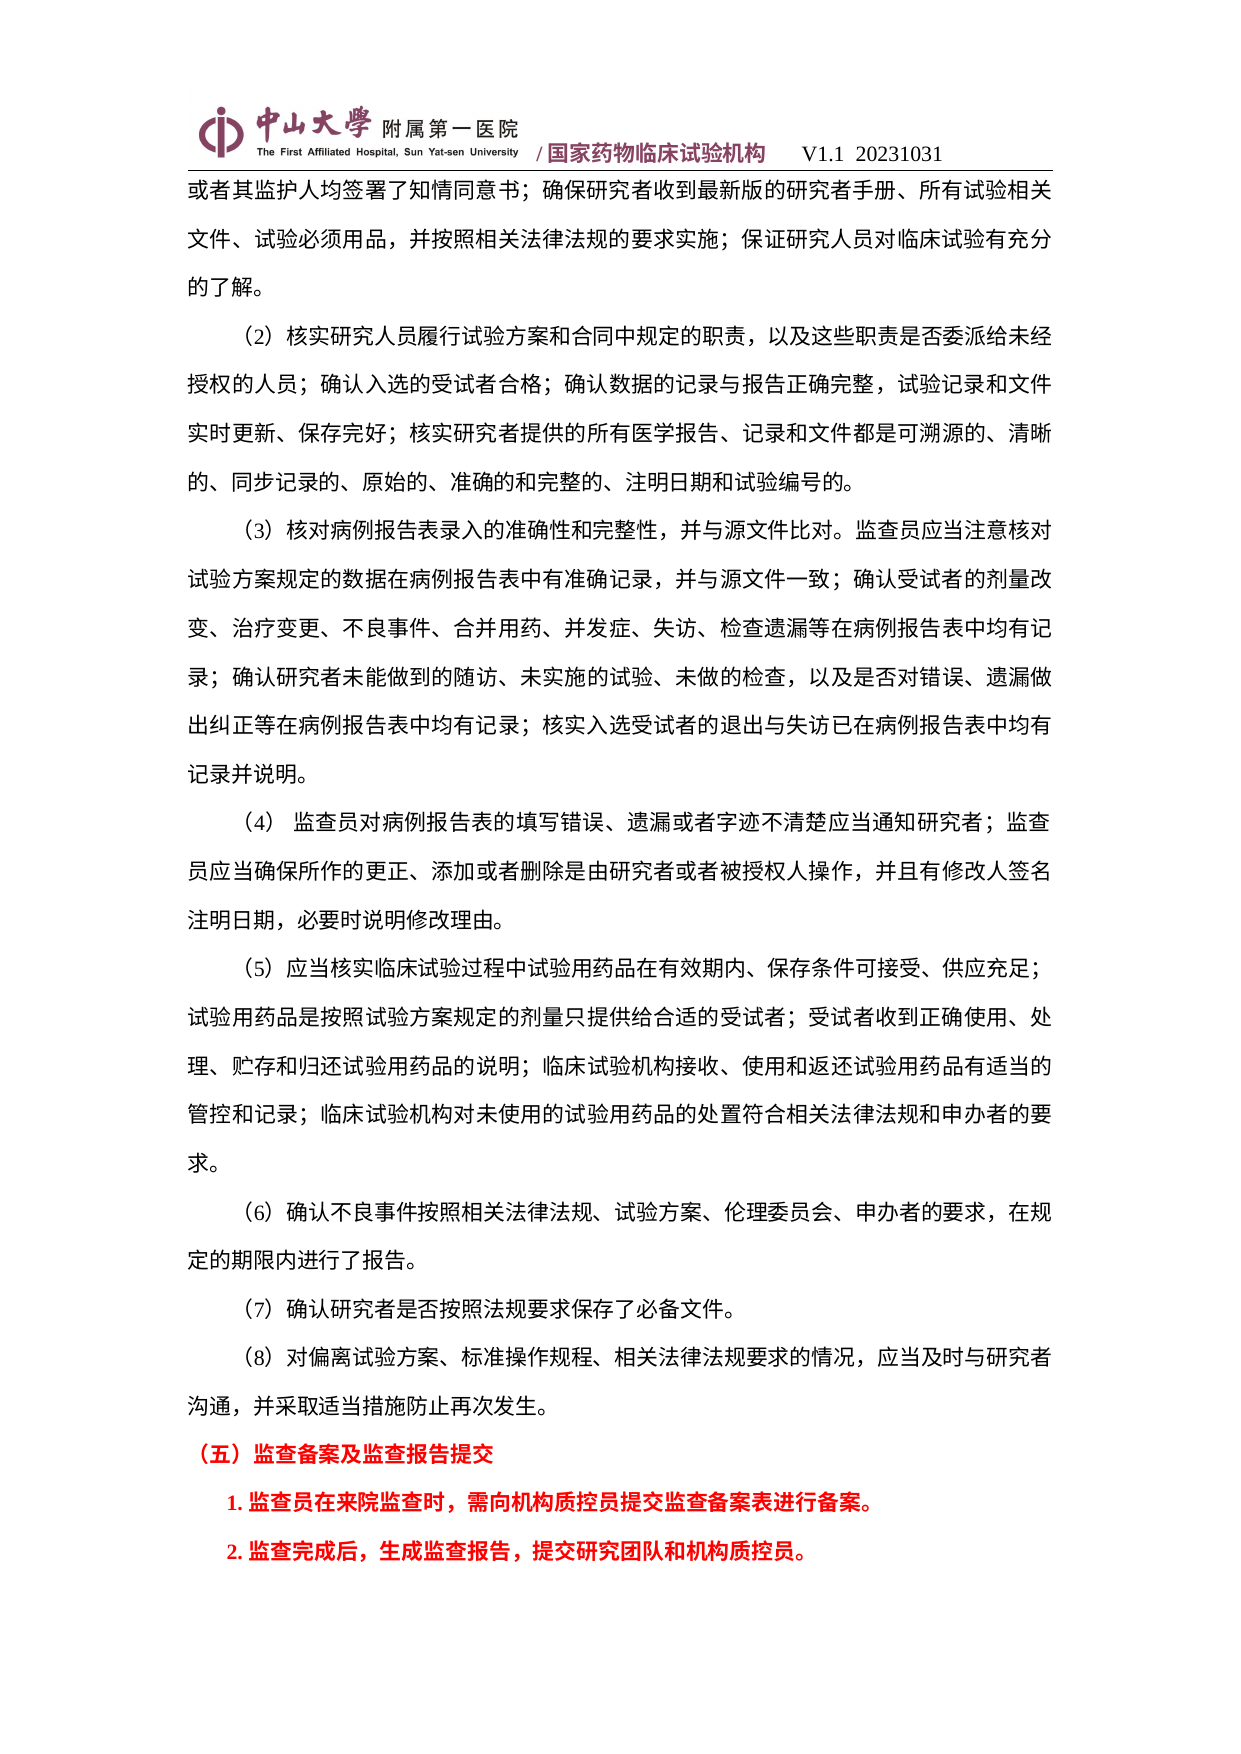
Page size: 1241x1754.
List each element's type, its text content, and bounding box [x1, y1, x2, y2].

text （6）确认不良事件按照相关法律法规、试验方案、伦理委员会、申办者的要求，在规定的期限内进行了报告。 [187, 1194, 1053, 1275]
text （1）核实研究者在临床试验实施中对试验方案的执行情况；确认在试验前所有受试者或者其监护人均签署了知情同意书；确保研究者收到最新版的研究者手册、所有试验相关文件、试验必须用品，并按照相关法律法规的要求实施；保证研究人员对临床试验有充分的了解。 [187, 172, 1053, 302]
picture [187, 88, 530, 162]
text （8）对偏离试验方案、标准操作规程、相关法律法规要求的情况，应当及时与研究者沟通，并采取适当措施防止再次发生。 [187, 1339, 1053, 1421]
text （7）确认研究者是否按照法规要求保存了必备文件。 [187, 1291, 1053, 1324]
text （5）应当核实临床试验过程中试验用药品在有效期内、保存条件可接受、供应充足；试验用药品是按照试验方案规定的剂量只提供给合适的受试者；受试者收到正确使用、处理、贮存和归还试验用药品的说明；临床试验机构接收、使用和返还试验用药品有适当的管控和记录；临床试验机构对未使用的试验用药品的处置符合相关法律法规和申办者的要求。 [187, 951, 1053, 1178]
text （五）监查备案及监查报告提交 [187, 1437, 1053, 1469]
text 2. 监查完成后，生成监查报告，提交研究团队和机构质控员。 [187, 1533, 1053, 1566]
text （2）核实研究人员履行试验方案和合同中规定的职责，以及这些职责是否委派给未经授权的人员；确认入选的受试者合格；确认数据的记录与报告正确完整，试验记录和文件实时更新、保存完好；核实研究者提供的所有医学报告、记录和文件都是可溯源的、清晰的、同步记录的、原始的、准确的和完整的、注明日期和试验编号的。 [187, 318, 1053, 497]
text （3）核对病例报告表录入的准确性和完整性，并与源文件比对。监查员应当注意核对试验方案规定的数据在病例报告表中有准确记录，并与源文件一致；确认受试者的剂量改变、治疗变更、不良事件、合并用药、并发症、失访、检查遗漏等在病例报告表中均有记录；确认研究者未能做到的随访、未实施的试验、未做的检查，以及是否对错误、遗漏做出纠正等在病例报告表中均有记录；核实入选受试者的退出与失访已在病例报告表中均有记录并说明。 [187, 513, 1053, 789]
text 1. 监查员在来院监查时，需向机构质控员提交监查备案表进行备案。 [187, 1485, 1053, 1517]
text （4） 监查员对病例报告表的填写错误、遗漏或者字迹不清楚应当通知研究者；监查员应当确保所作的更正、添加或者删除是由研究者或者被授权人操作，并且有修改人签名、注明日期，必要时说明修改理由。 [187, 805, 1053, 935]
